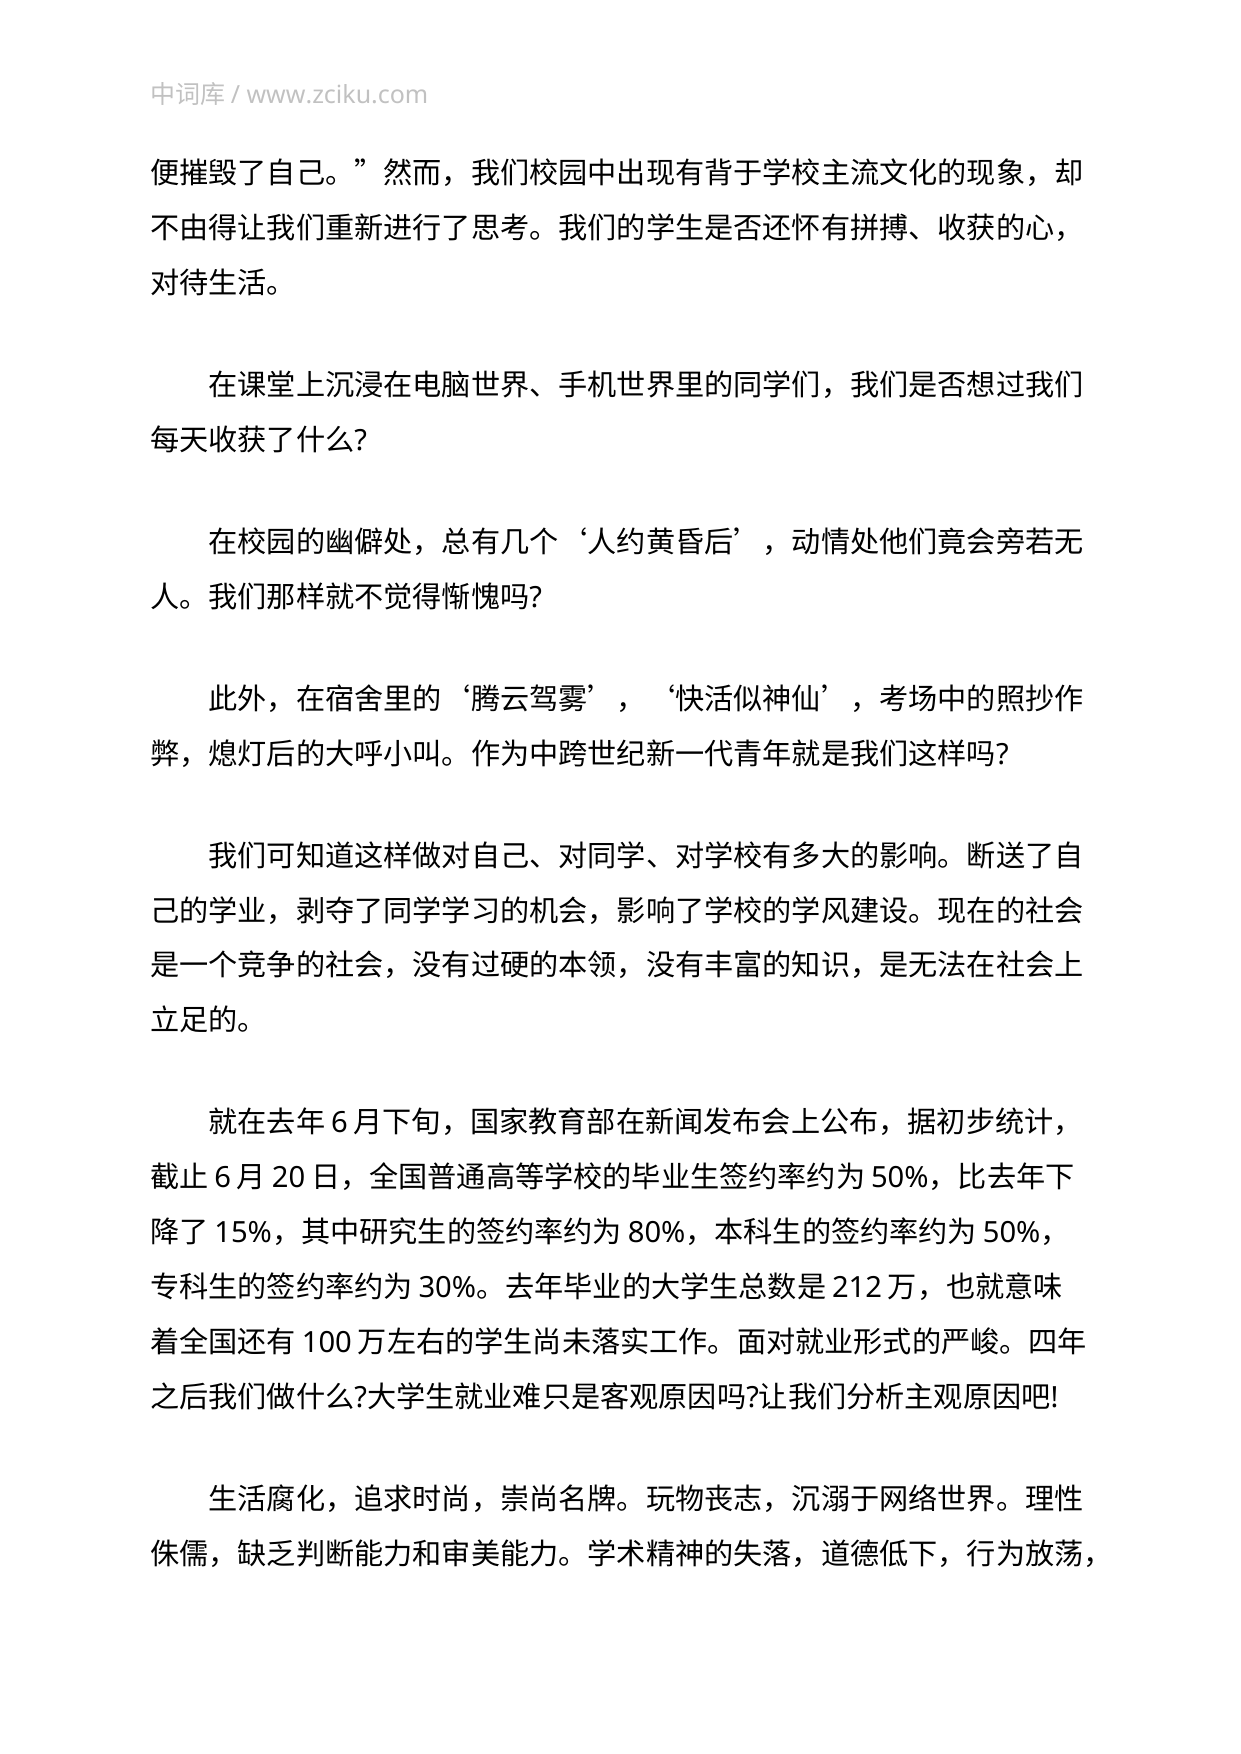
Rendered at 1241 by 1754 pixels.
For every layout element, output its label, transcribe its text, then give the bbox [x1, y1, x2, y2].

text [150, 1476, 1090, 1573]
text 在校园的幽僻处，总有几个‘人约黄昏后’，动情处他们竟会旁若无人。我们那样就不觉得惭愧吗? [150, 518, 1090, 616]
text 在课堂上沉浸在电脑世界、手机世界里的同学们，我们是否想过我们每天收获了什么? [150, 362, 1090, 459]
text 就在去年6月下旬，国家教育部在新闻发布会上公布，据初步统计，截止6月20日，全国普通高等学校的毕业生签约率约为50%，比去年下降了15%，其中研究生的签约率约为80%，本科生的签约率约为50%，专科生的签约率约为30%。去年毕业的大学生总数是212万，也就意味着全国还有100万左右的学生尚未落实工作。面对就业形式的严峻。四年之后我们做什么?大学生就业难只是客观原因吗?让我们分析主观原因吧! [150, 1099, 1090, 1416]
text 此外，在宿舍里的‘腾云驾雾’，‘快活似神仙’，考场中的照抄作弊，熄灯后的大呼小叫。作为中跨世纪新一代青年就是我们这样吗? [150, 675, 1090, 773]
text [150, 150, 1090, 302]
text 我们可知道这样做对自己、对同学、对学校有多大的影响。断送了自己的学业，剥夺了同学学习的机会，影响了学校的学风建设。现在的社会是一个竞争的社会，没有过硬的本领，没有丰富的知识，是无法在社会上立足的。 [150, 832, 1090, 1039]
